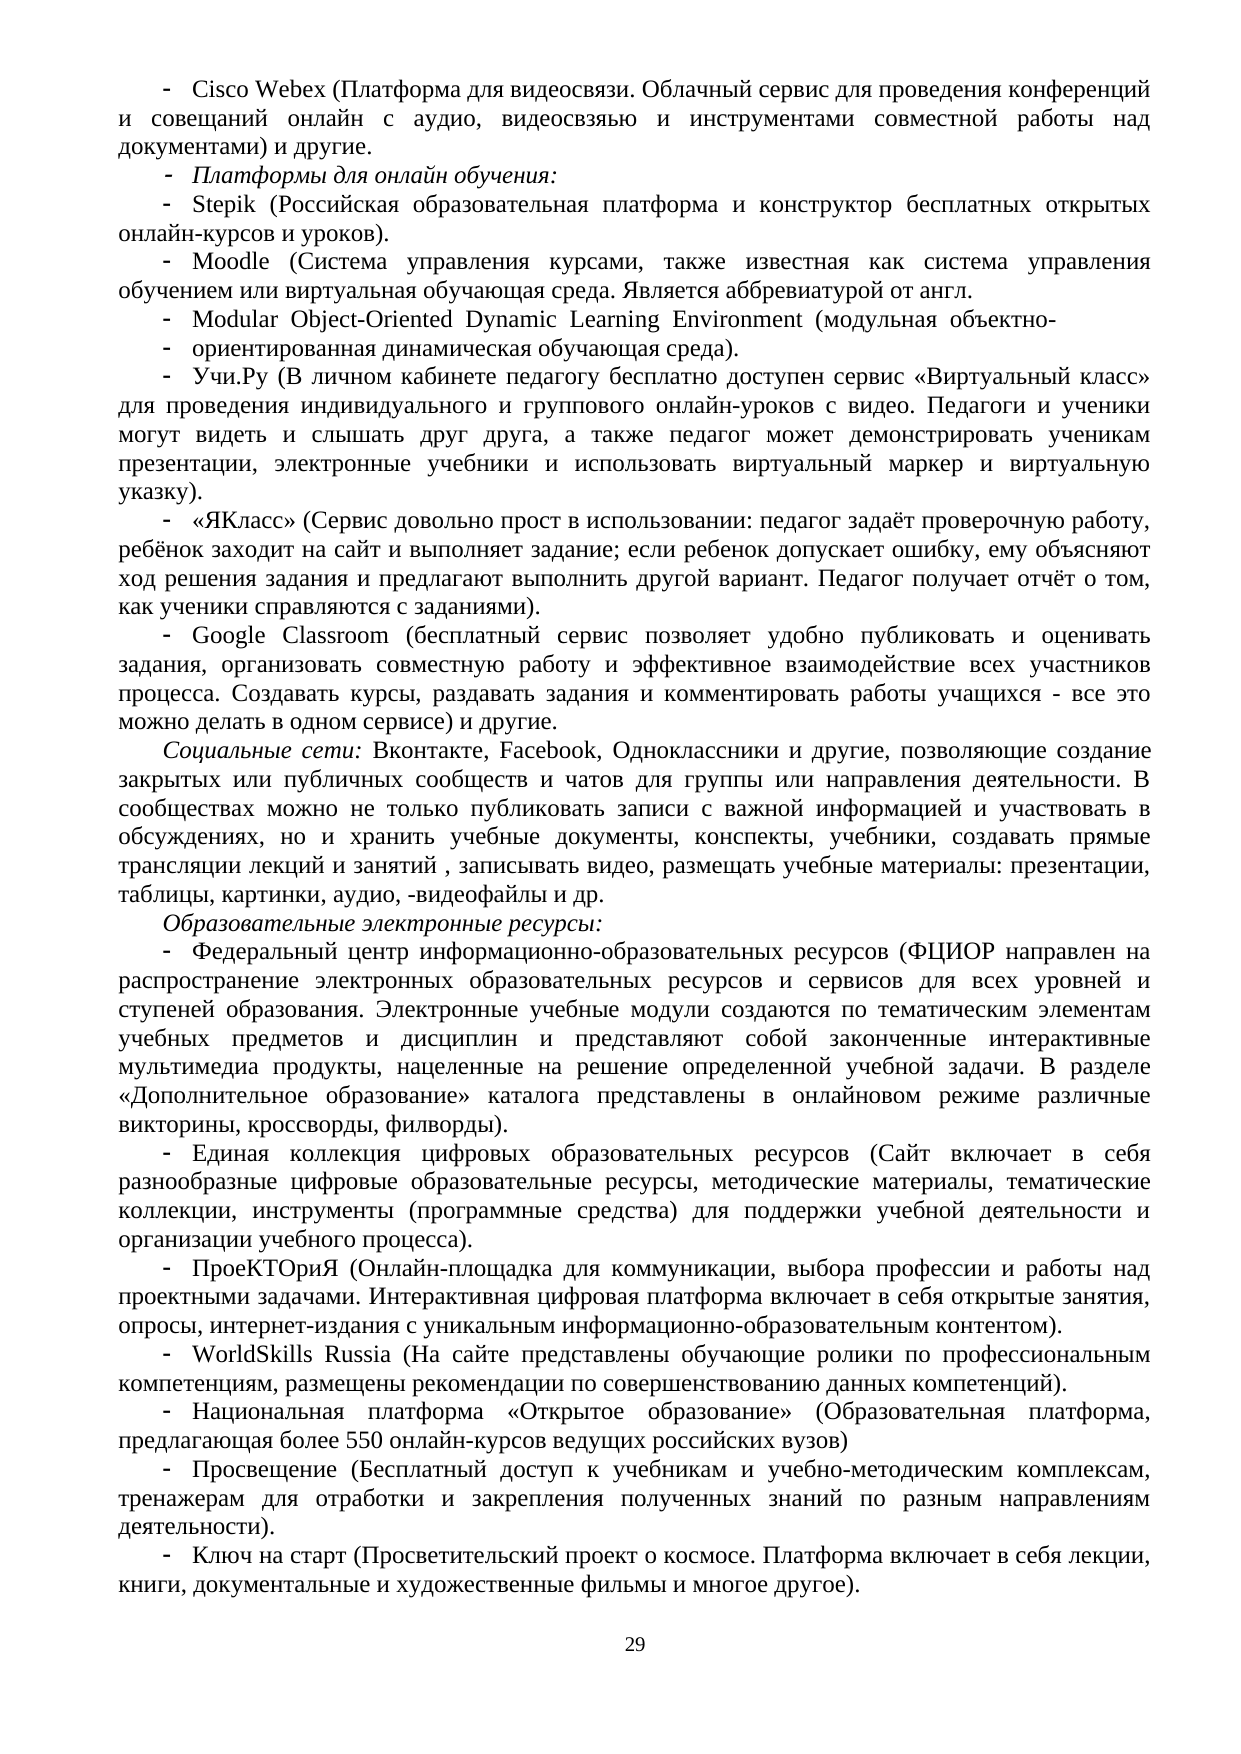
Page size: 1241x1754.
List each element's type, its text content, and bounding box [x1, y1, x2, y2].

list Учи.Ру (В личном кабинете педагогу бесплатно доступен сервис «Виртуальный класс» для проведения индивидуального и группового онлайн-уроков с видео. Педагоги и ученики могут видеть и слышать друг друга, а также педагог может демонстрировать ученикам презентации, электронные учебники и использовать виртуальный маркер и виртуальную указку). [118, 361, 1152, 505]
list Moodle (Система управления курсами, также известная как система управления обучением или виртуальная обучающая среда. Является аббревиатурой от англ. [118, 246, 1152, 304]
list Национальная платформа «Открытое образование» (Образовательная платформа, предлагающая более 550 онлайн-курсов ведущих российских вузов) [118, 1396, 1152, 1454]
list ориентированная динамическая обучающая среда). [118, 333, 1152, 361]
list ПроеКТОриЯ (Онлайн-площадка для коммуникации, выбора профессии и работы над проектными задачами. Интерактивная цифровая платформа включает в себя открытые занятия, опросы, интернет-издания с уникальным информационно-образовательным контентом). [118, 1253, 1152, 1339]
list Единая коллекция цифровых образовательных ресурсов (Сайт включает в себя разнообразные цифровые образовательные ресурсы, методические материалы, тематические коллекции, инструменты (программные средства) для поддержки учебной деятельности и организации учебного процесса). [118, 1138, 1152, 1253]
text Социальные сети: Вконтакте, Facebook, Одноклассники и другие, позволяющие создание закрытых или публичных сообществ и чатов для группы или направления деятельности. В сообществах можно не только публиковать записи с важной информацией и участвовать в обсуждениях, но и хранить учебные документы, конспекты, учебники, создавать прямые трансляции лекций и занятий , записывать видео, размещать учебные материалы: презентации, таблицы, картинки, аудио, -видеофайлы и др. [118, 735, 1152, 908]
text Образовательные электронные ресурсы: [118, 908, 1152, 936]
list Просвещение (Бесплатный доступ к учебникам и учебно-методическим комплексам, тренажерам для отработки и закрепления полученных знаний по разным направлениям деятельности). [118, 1454, 1152, 1540]
list Платформы для онлайн обучения: [118, 160, 1152, 189]
list Modular Object-Oriented Dynamic Learning Environment (модульная объектно- [118, 304, 1152, 333]
list WorldSkills Russia (На сайте представлены обучающие ролики по профессиональным компетенциям, размещены рекомендации по совершенствованию данных компетенций). [118, 1339, 1152, 1396]
list Stepik (Российская образовательная платформа и конструктор бесплатных открытых онлайн-курсов и уроков). [118, 189, 1152, 246]
list Google Classroom (бесплатный сервис позволяет удобно публиковать и оценивать задания, организовать совместную работу и эффективное взаимодействие всех участников процесса. Создавать курсы, раздавать задания и комментировать работы учащихся - все это можно делать в одном сервисе) и другие. [118, 620, 1152, 735]
list «ЯКласс» (Сервис довольно прост в использовании: педагог задаёт проверочную работу, ребёнок заходит на сайт и выполняет задание; если ребенок допускает ошибку, ему объясняют ход решения задания и предлагают выполнить другой вариант. Педагог получает отчёт о том, как ученики справляются с заданиями). [118, 505, 1152, 620]
list Cisco Webex (Платформа для видеосвязи. Облачный сервис для проведения конференций и совещаний онлайн с аудио, видеосвзяью и инструментами совместной работы над документами) и другие. [118, 74, 1152, 160]
list Федеральный центр информационно-образовательных ресурсов (ФЦИОР направлен на распространение электронных образовательных ресурсов и сервисов для всех уровней и ступеней образования. Электронные учебные модули создаются по тематическим элементам учебных предметов и дисциплин и представляют собой законченные интерактивные мультимедиа продукты, нацеленные на решение определенной учебной задачи. В разделе «Дополнительное образование» каталога представлены в онлайновом режиме различные викторины, кроссворды, филворды). [118, 936, 1152, 1138]
list Ключ на старт (Просветительский проект о космосе. Платформа включает в себя лекции, книги, документальные и художественные фильмы и многое другое). [118, 1540, 1152, 1598]
